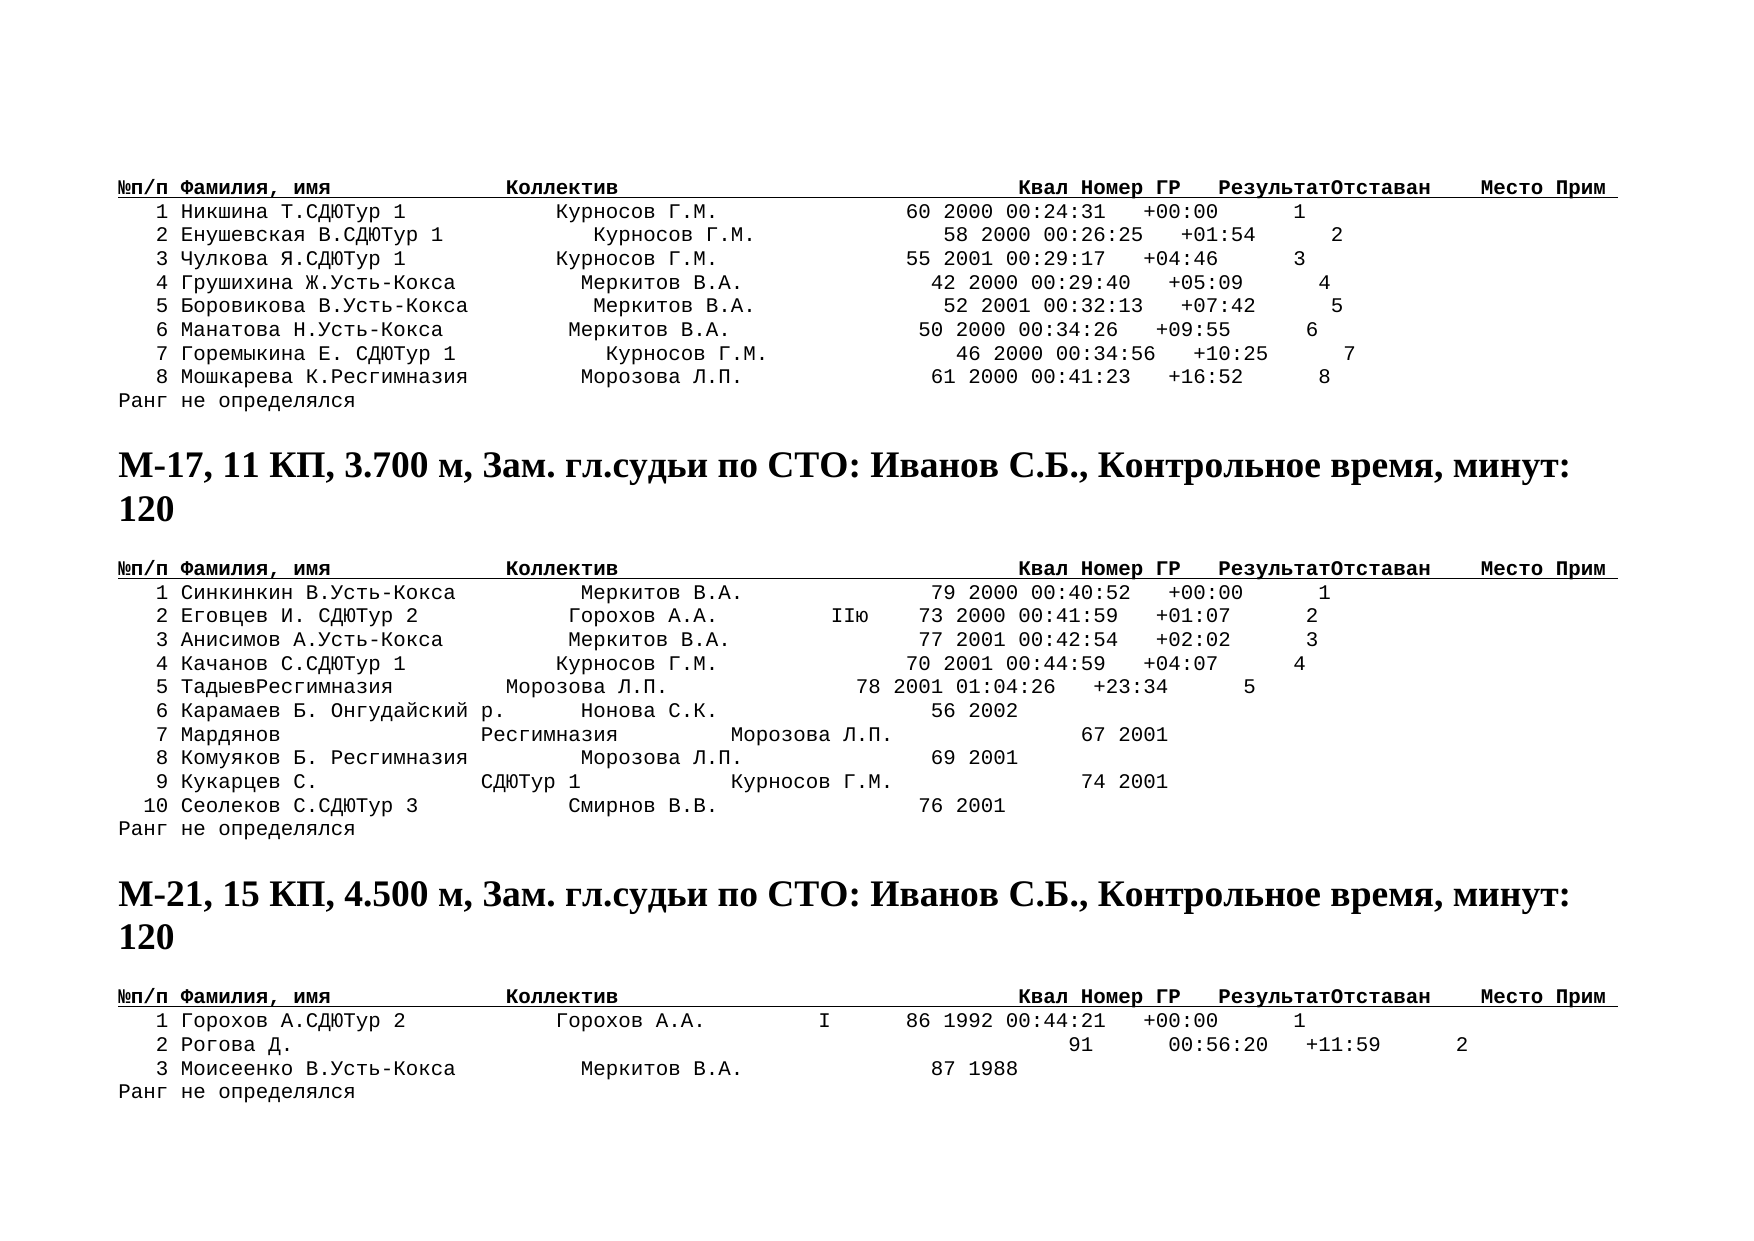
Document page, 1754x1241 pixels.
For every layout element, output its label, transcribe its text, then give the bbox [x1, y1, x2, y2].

text 8 Комуяков Б. Ресгимназия Морозова Л.П. 69 2001 [118, 747, 1636, 771]
text 2 Рогова Д. 91 00:56:20 +11:59 2 [118, 1034, 1636, 1057]
text 1 Синкинкин В.Усть-Кокса Меркитов В.А. 79 2000 00:40:52 +00:00 1 [118, 582, 1636, 606]
text 4 Качанов С.СДЮТур 1 Курносов Г.М. 70 2001 00:44:59 +04:07 4 [118, 653, 1636, 676]
text №п/п Фамилия, имя Коллектив Квал Номер ГР РезультатОтставан Место Прим [118, 987, 1636, 1010]
text 6 Карамаев Б. Онгудайский р. Нонова С.К. 56 2002 [118, 700, 1636, 724]
text 2 Еговцев И. СДЮТур 2 Горохов А.А. IIю 73 2000 00:41:59 +01:07 2 [118, 606, 1636, 629]
text 6 Манатова Н.Усть-Кокса Меркитов В.А. 50 2000 00:34:26 +09:55 6 [118, 319, 1636, 343]
text 8 Мошкарева К.Ресгимназия Морозова Л.П. 61 2000 00:41:23 +16:52 8 [118, 366, 1636, 390]
text №п/п Фамилия, имя Коллектив Квал Номер ГР РезультатОтставан Место Прим [118, 177, 1636, 201]
text Ранг не определялся [118, 390, 1636, 414]
text 5 Боровикова В.Усть-Кокса Меркитов В.А. 52 2001 00:32:13 +07:42 5 [118, 295, 1636, 319]
subtitle М-17, 11 КП, 3.700 м, Зам. гл.судьи по СТО: Иванов С.Б., Контрольное время, минут: 120 [118, 443, 1636, 529]
text 10 Сеолеков С.СДЮТур 3 Смирнов В.В. 76 2001 [118, 795, 1636, 818]
text 1 Никшина Т.СДЮТур 1 Курносов Г.М. 60 2000 00:24:31 +00:00 1 [118, 201, 1636, 224]
text 5 ТадыевРесгимназия Морозова Л.П. 78 2001 01:04:26 +23:34 5 [118, 676, 1636, 700]
text 1 Горохов А.СДЮТур 2 Горохов А.А. I 86 1992 00:44:21 +00:00 1 [118, 1010, 1636, 1034]
text 4 Грушихина Ж.Усть-Кокса Меркитов В.А. 42 2000 00:29:40 +05:09 4 [118, 272, 1636, 295]
text №п/п Фамилия, имя Коллектив Квал Номер ГР РезультатОтставан Место Прим [118, 558, 1636, 582]
text 9 Кукарцев С. СДЮТур 1 Курносов Г.М. 74 2001 [118, 771, 1636, 795]
text 7 Мардянов Ресгимназия Морозова Л.П. 67 2001 [118, 724, 1636, 747]
text 2 Енушевская В.СДЮТур 1 Курносов Г.М. 58 2000 00:26:25 +01:54 2 [118, 224, 1636, 248]
text 3 Моисеенко В.Усть-Кокса Меркитов В.А. 87 1988 [118, 1057, 1636, 1081]
text Ранг не определялся [118, 818, 1636, 842]
text 7 Горемыкина Е. СДЮТур 1 Курносов Г.М. 46 2000 00:34:56 +10:25 7 [118, 343, 1636, 366]
subtitle М-21, 15 КП, 4.500 м, Зам. гл.судьи по СТО: Иванов С.Б., Контрольное время, минут: 120 [118, 871, 1636, 957]
text 3 Анисимов А.Усть-Кокса Меркитов В.А. 77 2001 00:42:54 +02:02 3 [118, 629, 1636, 653]
text Ранг не определялся [118, 1081, 1636, 1105]
text 3 Чулкова Я.СДЮТур 1 Курносов Г.М. 55 2001 00:29:17 +04:46 3 [118, 248, 1636, 272]
